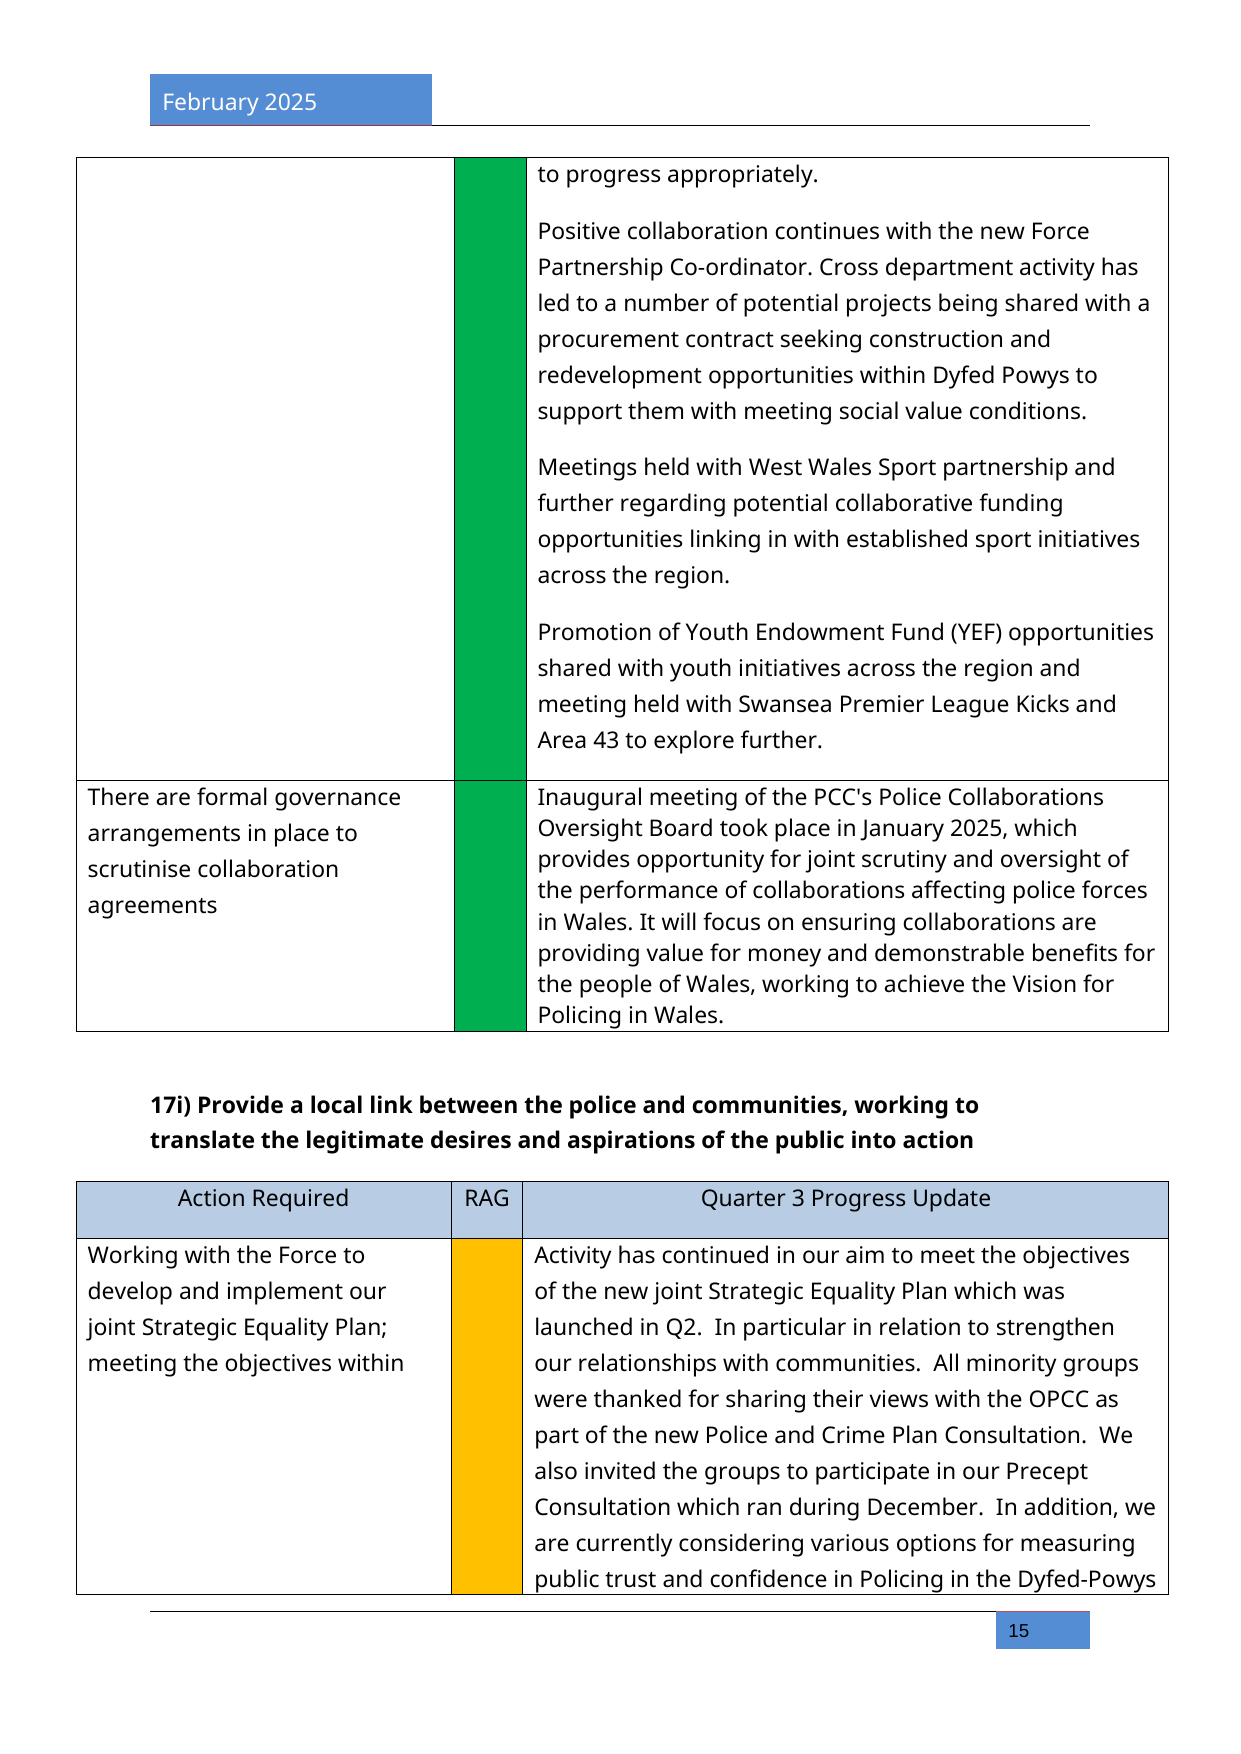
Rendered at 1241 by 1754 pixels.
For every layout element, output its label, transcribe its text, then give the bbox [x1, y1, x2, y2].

text 17i) Provide a local link between the police and communities, working to translate the legitimate desires and aspirations of the public into action [150, 1088, 1090, 1156]
table_header RAG [452, 1182, 522, 1238]
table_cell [523, 1239, 1168, 1594]
table_cell [455, 158, 526, 780]
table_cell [77, 1239, 451, 1594]
table_header Quarter 3 Progress Update [523, 1182, 1168, 1238]
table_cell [77, 158, 454, 780]
table_header Action Required [77, 1182, 451, 1238]
table_cell Inaugural meeting of the PCC's Police Collaborations Oversight Board took place in January 2025, which provides opportunity for joint scrutiny and oversight of the performance of collaborations affecting police forces in Wales. It will focus on ensuring collaborations are providing value for money and demonstrable benefits for the people of Wales, working to achieve the Vision for Policing in Wales. [527, 781, 1168, 1031]
table_cell [455, 781, 526, 1031]
table_cell [452, 1239, 522, 1594]
table_cell There are formal governance arrangements in place to scrutinise collaboration agreements [77, 781, 454, 1031]
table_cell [527, 158, 1168, 780]
